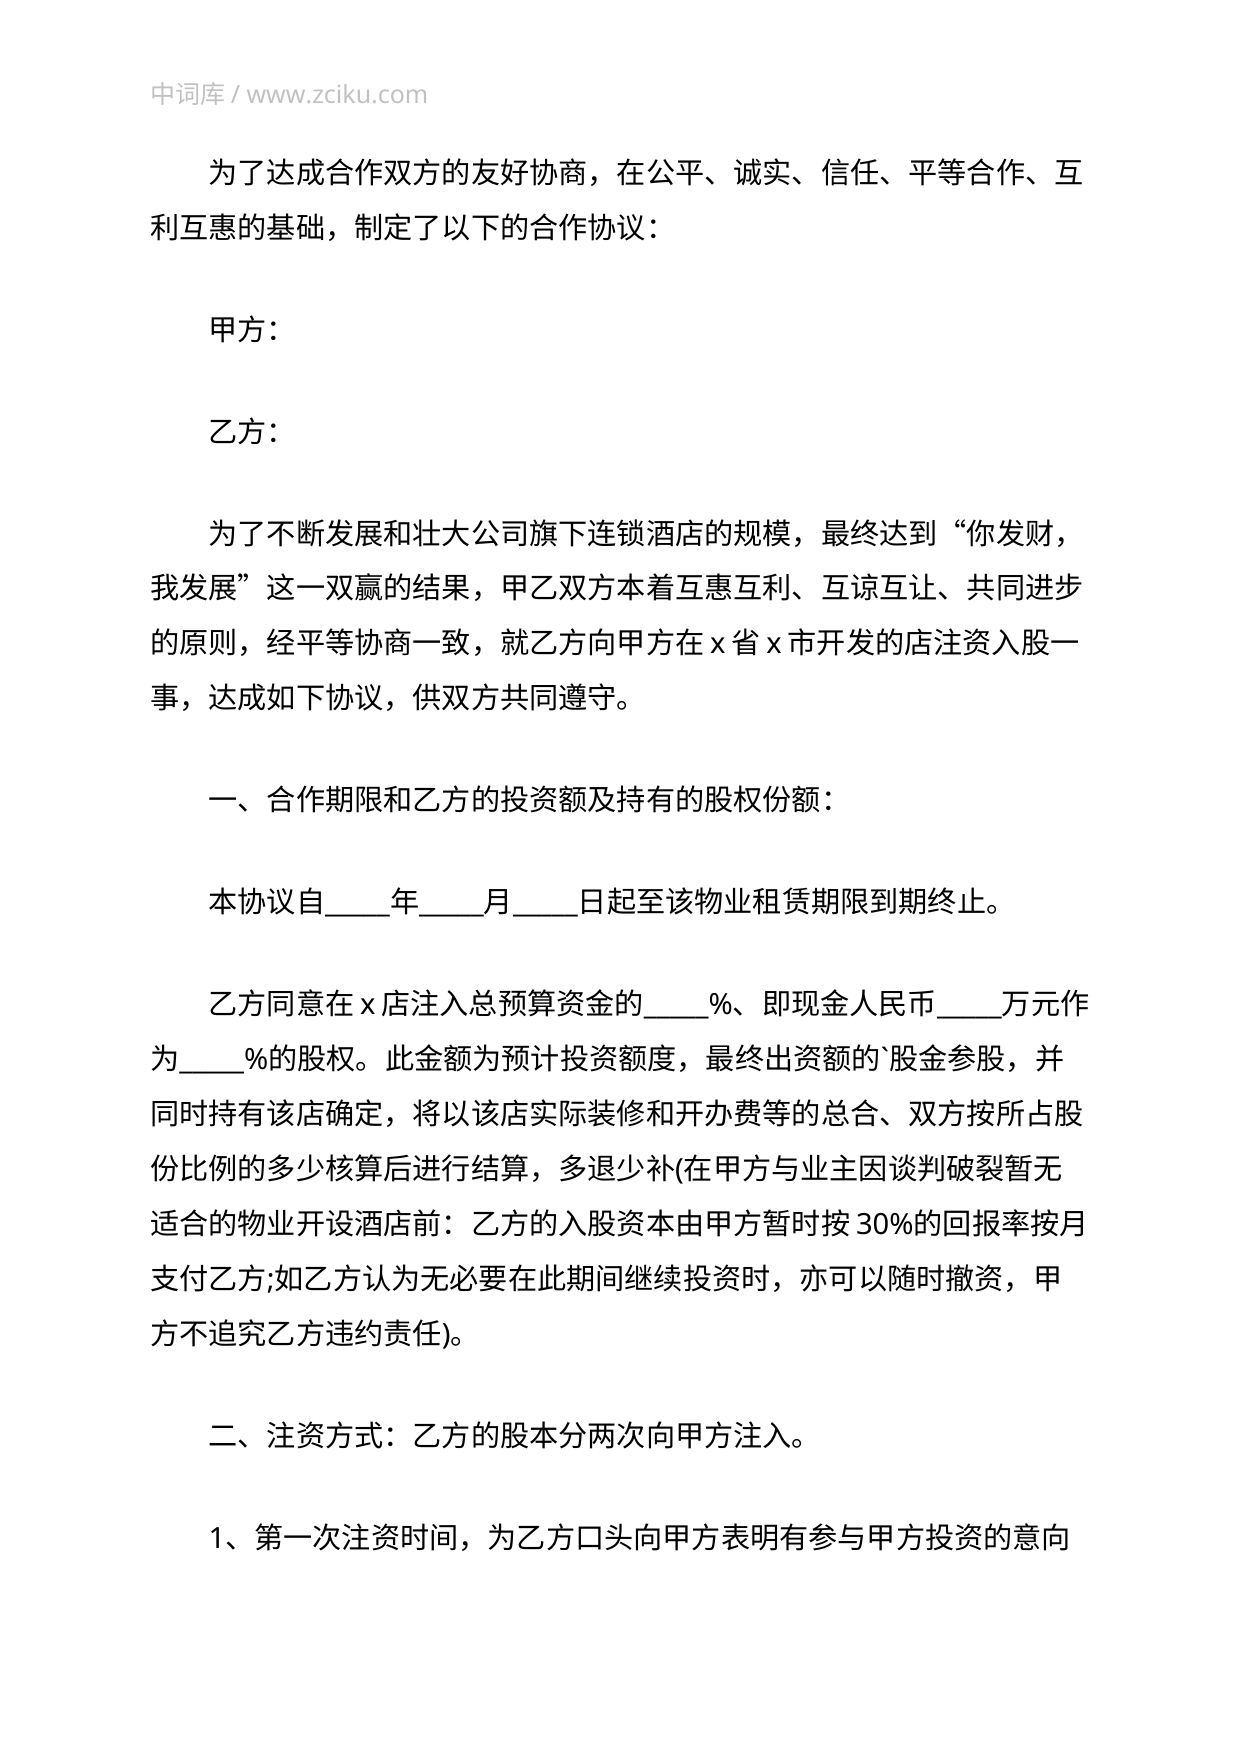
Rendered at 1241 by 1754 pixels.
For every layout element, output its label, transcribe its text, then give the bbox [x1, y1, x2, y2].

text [150, 1514, 1090, 1557]
text 乙方同意在x店注入总预算资金的_____%、即现金人民币_____万元作为_____%的股权。此金额为预计投资额度，最终出资额的`股金参股，并同时持有该店确定，将以该店实际装修和开办费等的总合、双方按所占股份比例的多少核算后进行结算，多退少补(在甲方与业主因谈判破裂暂无适合的物业开设酒店前：乙方的入股资本由甲方暂时按30%的回报率按月支付乙方;如乙方认为无必要在此期间继续投资时，亦可以随时撤资，甲方不追究乙方违约责任)。 [150, 981, 1090, 1353]
text 乙方： [150, 408, 1090, 451]
text 为了不断发展和壮大公司旗下连锁酒店的规模，最终达到“你发财，我发展”这一双赢的结果，甲乙双方本着互惠互利、互谅互让、共同进步的原则，经平等协商一致，就乙方向甲方在x省x市开发的店注资入股一事，达成如下协议，供双方共同遵守。 [150, 510, 1090, 717]
text 为了达成合作双方的友好协商，在公平、诚实、信任、平等合作、互利互惠的基础，制定了以下的合作协议： [150, 150, 1090, 247]
text 本协议自_____年_____月_____日起至该物业租赁期限到期终止。 [150, 878, 1090, 921]
text 一、合作期限和乙方的投资额及持有的股权份额： [150, 777, 1090, 819]
text 二、注资方式：乙方的股本分两次向甲方注入。 [150, 1412, 1090, 1455]
text 甲方： [150, 307, 1090, 349]
